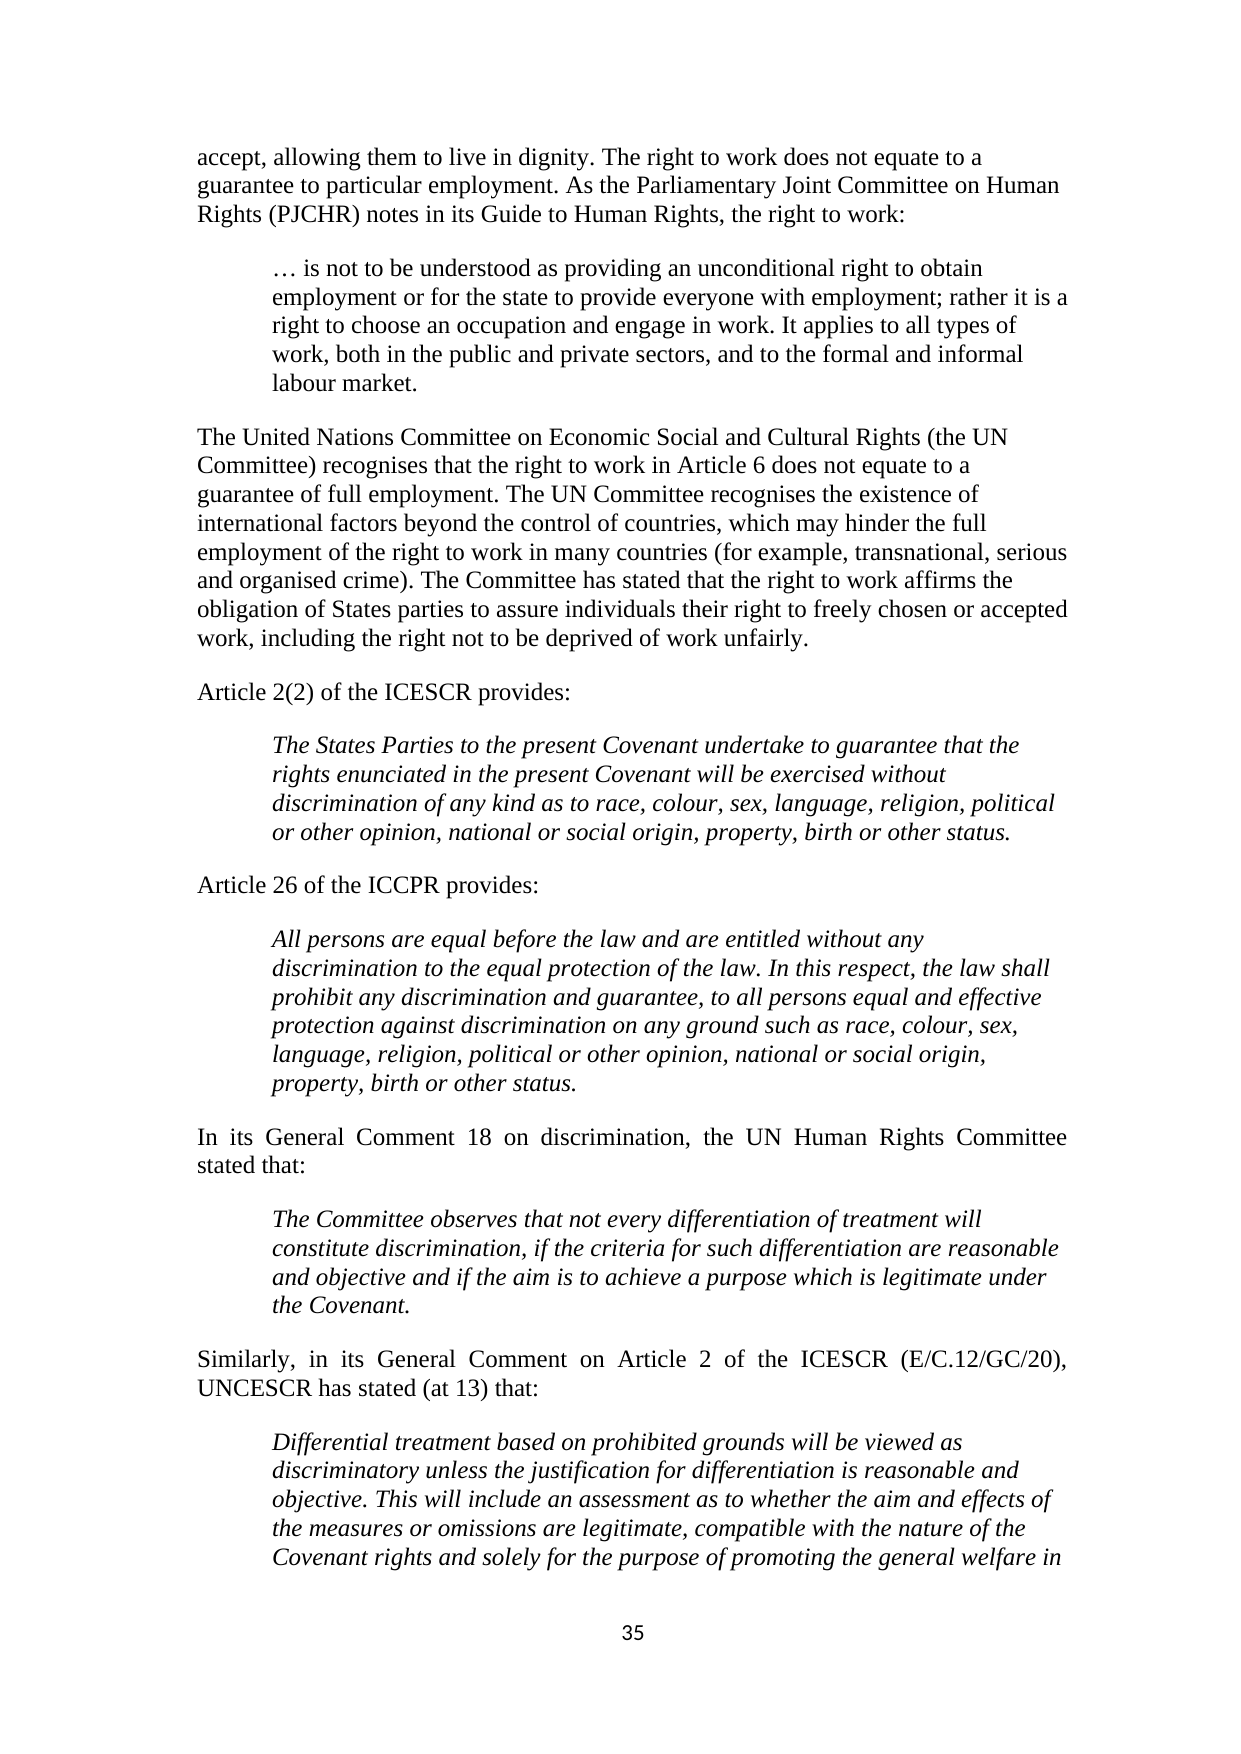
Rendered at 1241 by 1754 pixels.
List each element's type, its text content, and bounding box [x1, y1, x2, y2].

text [272, 1427, 1069, 1570]
text The States Parties to the present Covenant undertake to guarantee that the rights enunciated in the present Covenant will be exercised without discrimination of any kind as to race, colour, sex, language, religion, political or other opinion, national or social origin, property, birth or other status. [272, 730, 1069, 845]
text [197, 142, 1069, 228]
text All persons are equal before the law and are entitled without any discrimination to the equal protection of the law. In this respect, the law shall prohibit any discrimination and guarantee, to all persons equal and effective protection against discrimination on any ground such as race, colour, sex, language, religion, political or other opinion, national or social origin, property, birth or other status. [272, 924, 1069, 1097]
text The Committee observes that not every differentiation of treatment will constitute discrimination, if the criteria for such differentiation are reasonable and objective and if the aim is to achieve a purpose which is legitimate under the Covenant. [272, 1204, 1069, 1319]
text … is not to be understood as providing an unconditional right to obtain employment or for the state to provide everyone with employment; rather it is a right to choose an occupation and engage in work. It applies to all types of work, both in the public and private sectors, and to the formal and informal labour market. [272, 253, 1069, 397]
text Article 2(2) of the ICESCR provides: [197, 677, 1069, 705]
text The United Nations Committee on Economic Social and Cultural Rights (the UN Committee) recognises that the right to work in Article 6 does not equate to a guarantee of full employment. The UN Committee recognises the existence of international factors beyond the control of countries, which may hinder the full employment of the right to work in many countries (for example, transnational, serious and organised crime). The Committee has stated that the right to work affirms the obligation of States parties to assure individuals their right to freely chosen or accepted work, including the right not to be deprived of work unfairly. [197, 422, 1069, 652]
text Similarly, in its General Comment on Article 2 of the ICESCR (E/C.12/GC/20), UNCESCR has stated (at 13) that: [197, 1344, 1069, 1402]
text Article 26 of the ICCPR provides: [197, 870, 1069, 899]
text In its General Comment 18 on discrimination, the UN Human Rights Committee stated that: [197, 1122, 1069, 1179]
